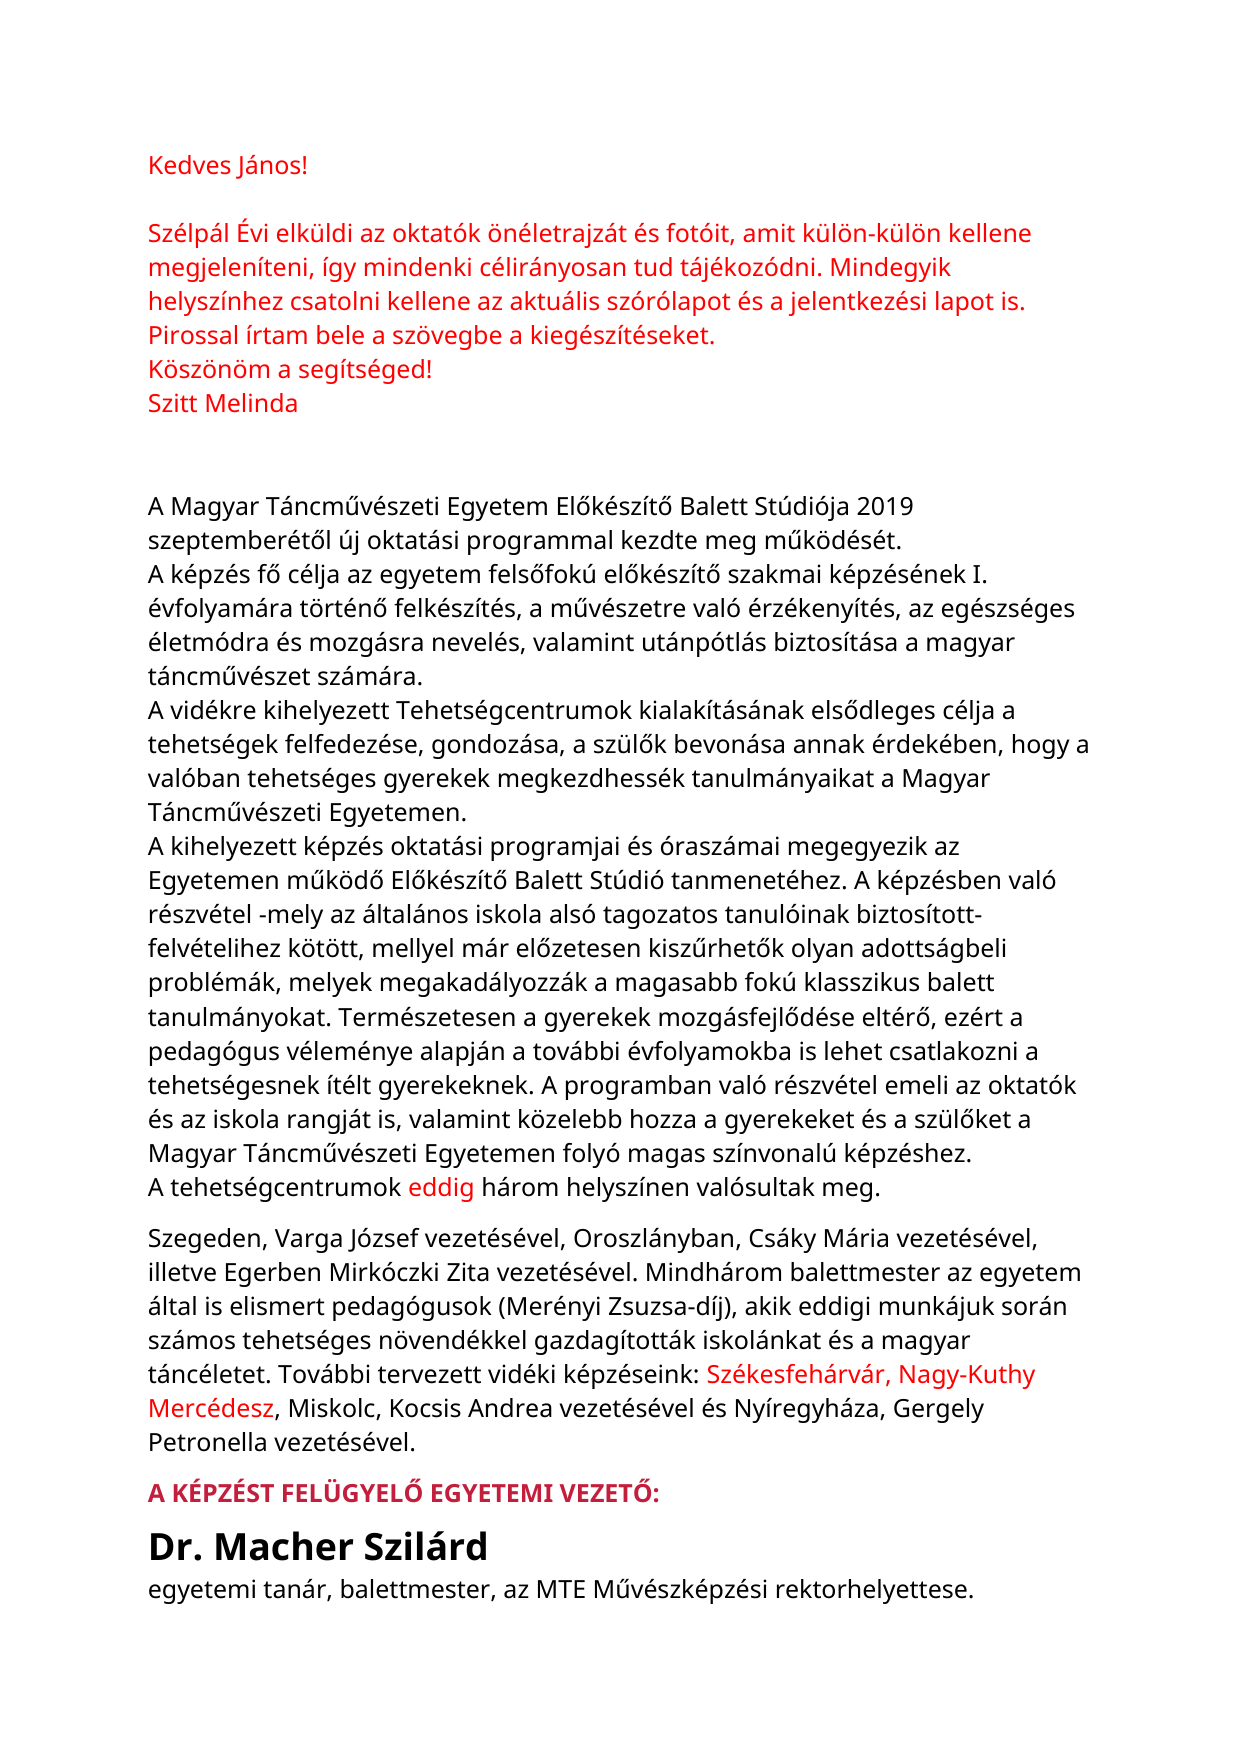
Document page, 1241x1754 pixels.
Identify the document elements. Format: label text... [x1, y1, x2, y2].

text Szélpál Évi elküldi az oktatók önéletrajzát és fotóit, amit külön-külön kellene megjeleníteni, így mindenki célirányosan tud tájékozódni. Mindegyik helyszínhez csatolni kellene az aktuális szórólapot és a jelentkezési lapot is. [148, 216, 1093, 318]
text Dr. Macher Szilárd [148, 1521, 1093, 1572]
text Szegeden, Varga József vezetésével, Oroszlányban, Csáky Mária vezetésével, illetve Egerben Mirkóczki Zita vezetésével. Mindhárom balettmester az egyetem által is elismert pedagógusok (Merényi Zsuzsa-díj), akik eddigi munkájuk során számos tehetséges növendékkel gazdagították iskolánkat és a magyar táncéletet. További tervezett vidéki képzéseink: Székesfehárvár, Nagy-Kuthy Mercédesz, Miskolc, Kocsis Andrea vezetésével és Nyíregyháza, Gergely Petronella vezetésével. [148, 1220, 1093, 1459]
text A KÉPZÉST FELÜGYELŐ EGYETEMI VEZETŐ: [148, 1475, 1093, 1510]
text Szitt Melinda [148, 386, 1093, 420]
text Kedves János! [148, 148, 1093, 182]
text egyetemi tanár, balettmester, az MTE Művészképzési rektorhelyettese. [148, 1572, 1093, 1606]
text Köszönöm a segítséged! [148, 352, 1093, 386]
text A képzés fő célja az egyetem felsőfokú előkészítő szakmai képzésének I. évfolyamára történő felkészítés, a művészetre való érzékenyítés, az egészséges életmódra és mozgásra nevelés, valamint utánpótlás biztosítása a magyar táncművészet számára. [148, 556, 1093, 693]
text A kihelyezett képzés oktatási programjai és óraszámai megegyezik az Egyetemen működő Előkészítő Balett Stúdió tanmenetéhez. A képzésben való részvétel -mely az általános iskola alsó tagozatos tanulóinak biztosított- felvételihez kötött, mellyel már előzetesen kiszűrhetők olyan adottságbeli problémák, melyek megakadályozzák a magasabb fokú klasszikus balett tanulmányokat. Természetesen a gyerekek mozgásfejlődése eltérő, ezért a pedagógus véleménye alapján a további évfolyamokba is lehet csatlakozni a tehetségesnek ítélt gyerekeknek. A programban való részvétel emeli az oktatók és az iskola rangját is, valamint közelebb hozza a gyerekeket és a szülőket a Magyar Táncművészeti Egyetemen folyó magas színvonalú képzéshez. [148, 829, 1093, 1169]
text A vidékre kihelyezett Tehetségcentrumok kialakításának elsődleges célja a tehetségek felfedezése, gondozása, a szülők bevonása annak érdekében, hogy a valóban tehetséges gyerekek megkezdhessék tanulmányaikat a Magyar Táncművészeti Egyetemen. [148, 693, 1093, 829]
text Pirossal írtam bele a szövegbe a kiegészítéseket. [148, 318, 1093, 352]
text A Magyar Táncművészeti Egyetem Előkészítő Balett Stúdiója 2019 szeptemberétől új oktatási programmal kezdte meg működését. [148, 488, 1093, 556]
text A tehetségcentrumok eddig három helyszínen valósultak meg. [148, 1169, 1093, 1203]
